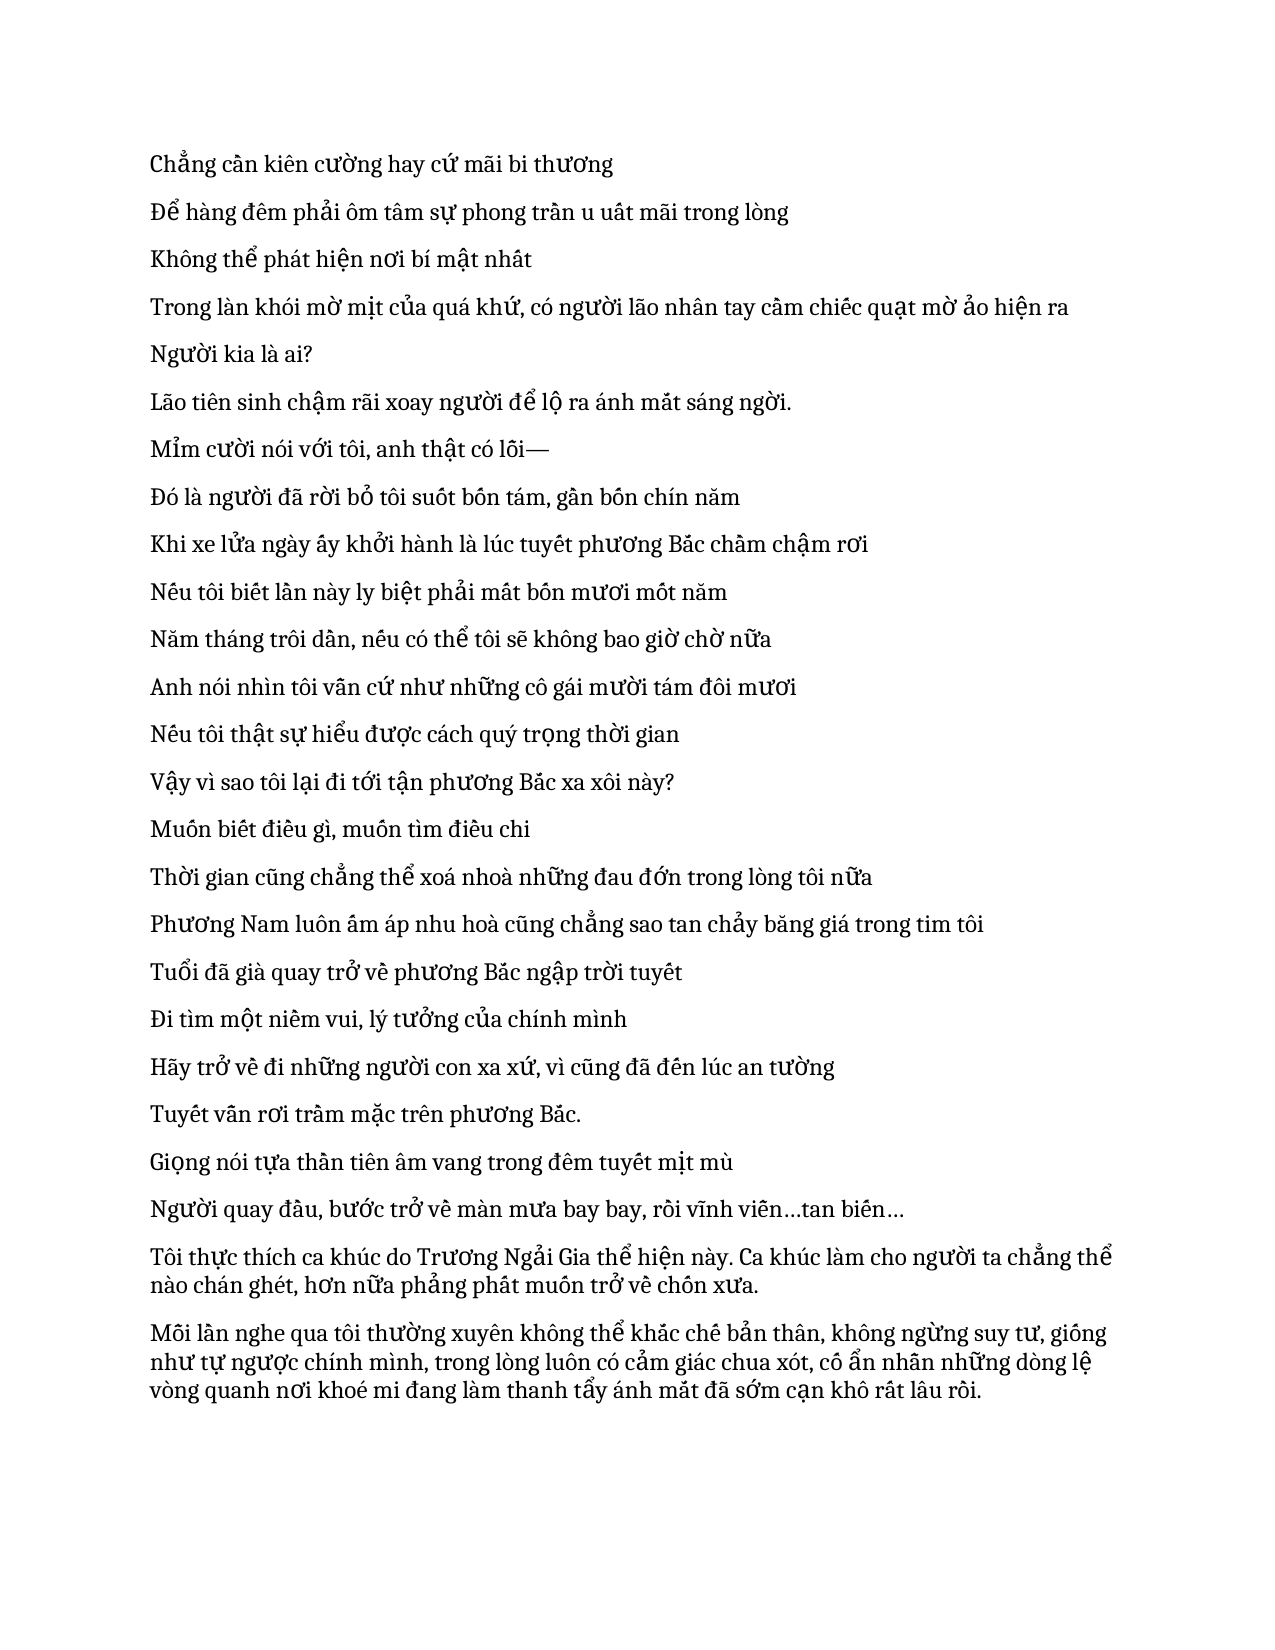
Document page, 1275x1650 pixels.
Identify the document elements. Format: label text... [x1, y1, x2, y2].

text Tuyết vẫn rơi trầm mặc trên phương Bắc. [150, 1100, 1125, 1129]
text Anh nói nhìn tôi vẫn cứ như những cô gái mười tám đôi mươi [150, 672, 1125, 701]
text Tuổi đã già quay trở về phương Bắc ngập trời tuyết [150, 957, 1125, 986]
text Mỉm cười nói với tôi, anh thật có lỗi— [150, 435, 1125, 464]
text Người kia là ai? [150, 340, 1125, 369]
text Trong làn khói mờ mịt của quá khứ, có người lão nhân tay cầm chiếc quạt mờ ảo hiện ra [150, 292, 1125, 321]
text Đó là người đã rời bỏ tôi suốt bốn tám, gần bốn chín năm [150, 482, 1125, 511]
text Vậy vì sao tôi lại đi tới tận phương Bắc xa xôi này? [150, 767, 1125, 796]
text Giọng nói tựa thần tiên âm vang trong đêm tuyết mịt mù [150, 1147, 1125, 1176]
text Để hàng đêm phải ôm tâm sự phong trần u uất mãi trong lòng [150, 197, 1125, 226]
text Khi xe lửa ngày ấy khởi hành là lúc tuyết phương Bắc chầm chậm rơi [150, 530, 1125, 559]
text Muốn biết điều gì, muốn tìm điều chi [150, 815, 1125, 844]
text Nếu tôi biết lần này ly biệt phải mất bốn mươi mốt năm [150, 577, 1125, 606]
text Chẳng cần kiên cường hay cứ mãi bi thương [150, 150, 1125, 179]
text Không thể phát hiện nơi bí mật nhất [150, 245, 1125, 274]
text Mỗi lần nghe qua tôi thường xuyên không thể khắc chế bản thân, không ngừng suy tư, giống như tự ngược chính mình, trong lòng luôn có cảm giác chua xót, cố ẩn nhẫn những dòng lệ vòng quanh nơi khoé mi đang làm thanh tẩy ánh mắt đã sớm cạn khô rất lâu rồi. [150, 1319, 1125, 1405]
text Hãy trở về đi những người con xa xứ, vì cũng đã đến lúc an tường [150, 1052, 1125, 1081]
text Lão tiên sinh chậm rãi xoay người để lộ ra ánh mắt sáng ngời. [150, 387, 1125, 416]
text Tôi thực thích ca khúc do Trương Ngải Gia thể hiện này. Ca khúc làm cho người ta chẳng thể nào chán ghét, hơn nữa phảng phất muốn trở về chốn xưa. [150, 1242, 1125, 1300]
text Đi tìm một niềm vui, lý tưởng của chính mình [150, 1005, 1125, 1034]
text Phương Nam luôn ấm áp nhu hoà cũng chẳng sao tan chảy băng giá trong tim tôi [150, 910, 1125, 939]
text Thời gian cũng chẳng thể xoá nhoà những đau đớn trong lòng tôi nữa [150, 862, 1125, 891]
text Người quay đầu, bước trở về màn mưa bay bay, rồi vĩnh viễn…tan biến… [150, 1195, 1125, 1224]
text Năm tháng trôi dần, nếu có thể tôi sẽ không bao giờ chờ nữa [150, 625, 1125, 654]
text Nếu tôi thật sự hiểu được cách quý trọng thời gian [150, 720, 1125, 749]
